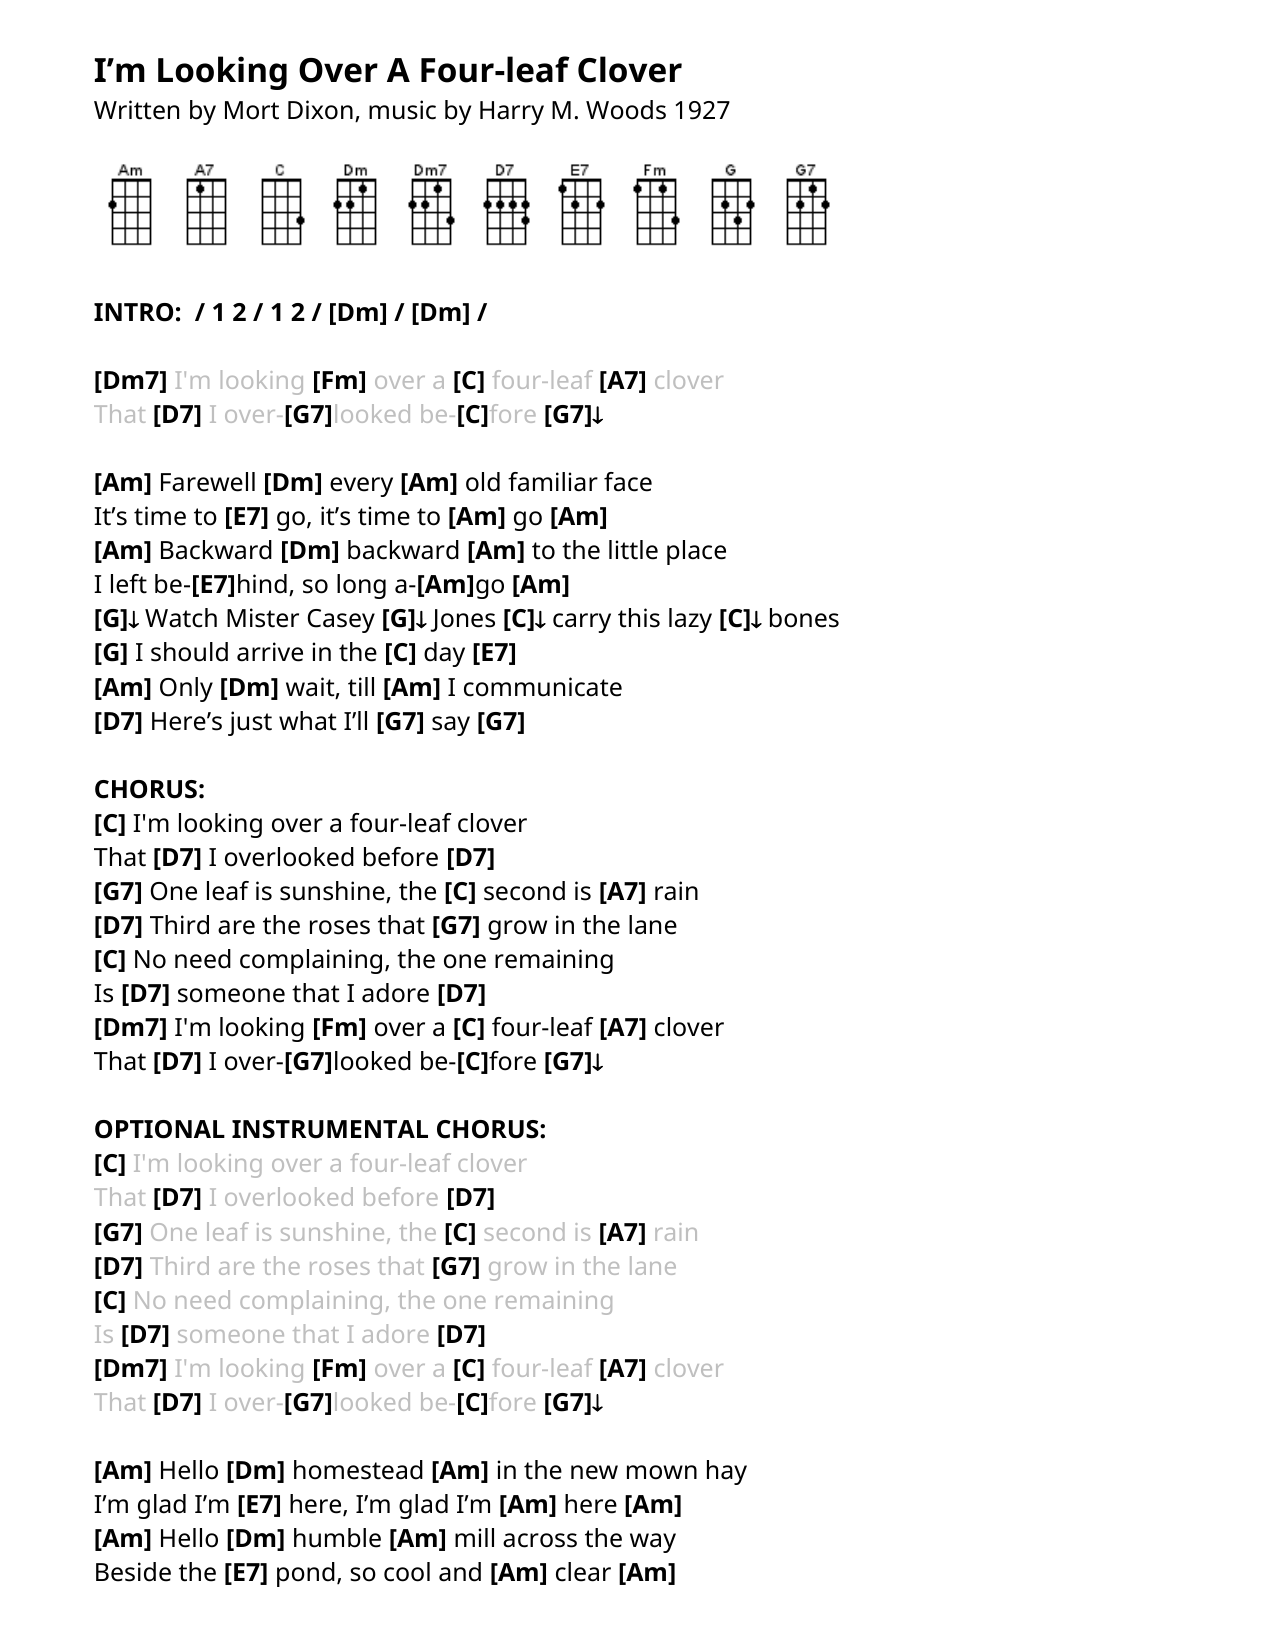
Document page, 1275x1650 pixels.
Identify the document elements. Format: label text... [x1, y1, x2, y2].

text [G] Watch Mister Casey [G] Jones [C] carry this lazy [C] bones [94, 601, 1200, 635]
text [C] No need complaining, the one remaining [94, 1282, 1200, 1316]
text That [D7] I overlooked before [D7] [94, 839, 1200, 873]
text [Am] Farewell [Dm] every [Am] old familiar face [94, 465, 1200, 499]
text [C] I'm looking over a four-leaf clover [94, 1146, 1200, 1180]
text Written by Mort Dixon, music by Harry M. Woods 1927 [94, 92, 1200, 126]
text Is [D7] someone that I adore [D7] [94, 976, 1200, 1010]
text Is [D7] someone that I adore [D7] [94, 1316, 1200, 1350]
text [Am] Hello [Dm] homestead [Am] in the new mown hay [94, 1453, 1200, 1487]
text [Am] Backward [Dm] backward [Am] to the little place [94, 533, 1200, 567]
text I’m glad I’m [E7] here, I’m glad I’m [Am] here [Am] [94, 1487, 1200, 1521]
text [Dm7] I'm looking [Fm] over a [C] four-leaf [A7] clover [94, 1350, 1200, 1384]
subtitle I’m Looking Over A Four-leaf Clover [94, 47, 1200, 92]
text [Dm7] I'm looking [Fm] over a [C] four-leaf [A7] clover [94, 1010, 1200, 1044]
text OPTIONAL INSTRUMENTAL CHORUS: [94, 1112, 1200, 1146]
text That [D7] I overlooked before [D7] [94, 1180, 1200, 1214]
text It’s time to [E7] go, it’s time to [Am] go [Am] [94, 499, 1200, 533]
text [Dm7] I'm looking [Fm] over a [C] four-leaf [A7] clover [94, 363, 1200, 397]
text [C] I'm looking over a four-leaf clover [94, 805, 1200, 839]
text [D7] Third are the roses that [G7] grow in the lane [94, 908, 1200, 942]
text [D7] Here’s just what I’ll [G7] say [G7] [94, 703, 1200, 737]
text [Am] Only [Dm] wait, till [Am] I communicate [94, 669, 1200, 703]
text [G] I should arrive in the [C] day [E7] [94, 635, 1200, 669]
text That [D7] I over-[G7]looked be-[C]fore [G7] [94, 1044, 1200, 1078]
text That [D7] I over-[G7]looked be-[C]fore [G7] [94, 1384, 1200, 1418]
picture [93, 160, 844, 261]
text That [D7] I over-[G7]looked be-[C]fore [G7] [94, 397, 1200, 431]
text I left be-[E7]hind, so long a-[Am]go [Am] [94, 567, 1200, 601]
text [G7] One leaf is sunshine, the [C] second is [A7] rain [94, 873, 1200, 908]
text [G7] One leaf is sunshine, the [C] second is [A7] rain [94, 1214, 1200, 1248]
text [D7] Third are the roses that [G7] grow in the lane [94, 1248, 1200, 1282]
text Beside the [E7] pond, so cool and [Am] clear [Am] [94, 1555, 1200, 1589]
text INTRO: / 1 2 / 1 2 / [Dm] / [Dm] / [94, 294, 1200, 328]
text CHORUS: [94, 771, 1200, 805]
text [C] No need complaining, the one remaining [94, 942, 1200, 976]
text [Am] Hello [Dm] humble [Am] mill across the way [94, 1521, 1200, 1555]
